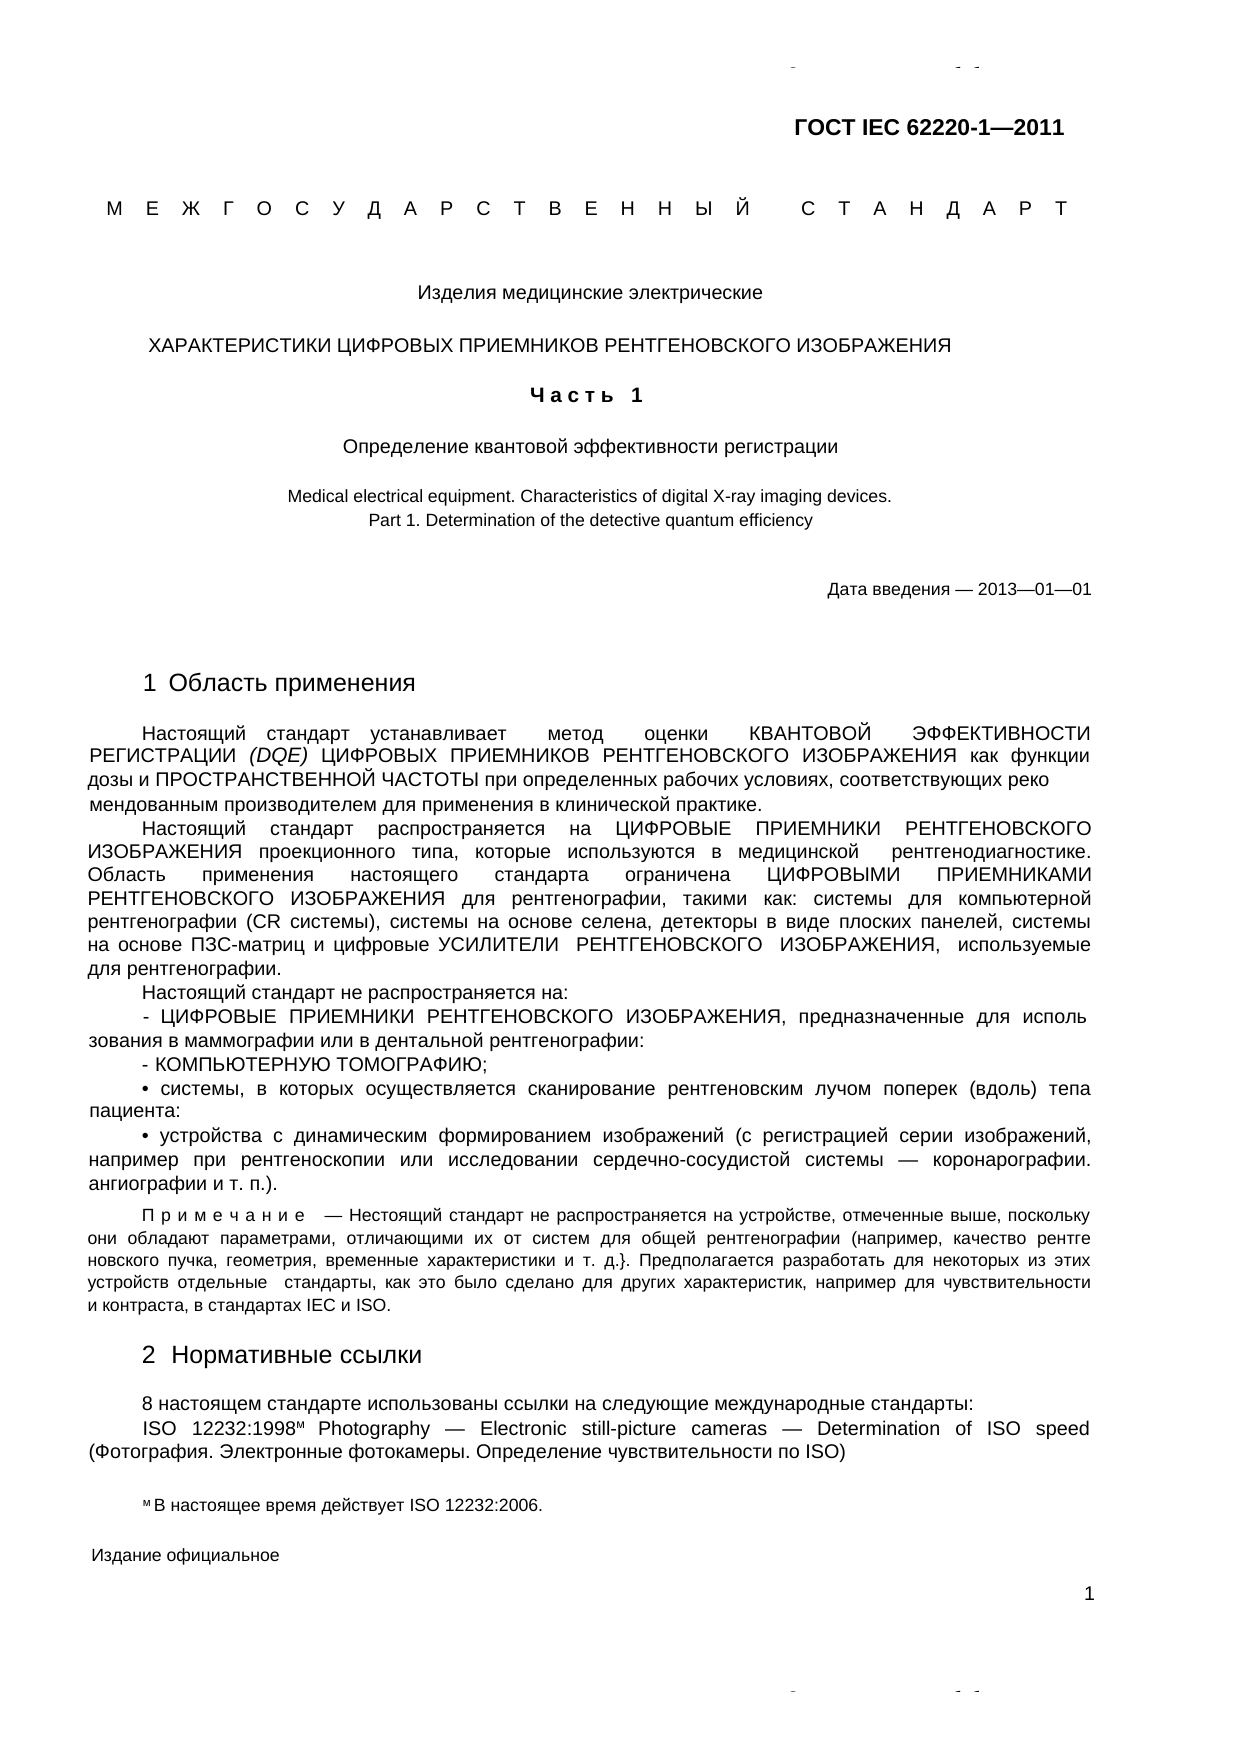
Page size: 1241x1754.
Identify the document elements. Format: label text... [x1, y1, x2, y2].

text П р и м е ч а н и е — Нестоящий стандарт не распространяется на устройстве, отмеченные выше, поскольку они обладают параметрами, отличающими их от систем для общей рентгенографии (например, качество рентге­ новского пучка, геометрия, временные характеристики и т. д.}. Предполагается разработать для некоторых из этих устройств отдельные стандарты, как это было сделано для других характеристик, например для чувствительности и контраста, в стандартах IEC и ISO. [87, 1205, 1092, 1315]
text Настоящий стандарт устанавливает метод оценки КВАНТОВОЙ ЭФФЕКТИВНОСТИ РЕГИСТРАЦИИ (DQE) ЦИФРОВЫХ ПРИЕМНИКОВ РЕНТГЕНОВСКОГО ИЗОБРАЖЕНИЯ как функции [89, 723, 1092, 767]
text Part 1. Determination of the detective quantum efficiency [75, 510, 1106, 530]
text Medical electrical equipment. Characteristics of digital X-ray imaging devices. [75, 486, 1104, 506]
text Ч а с т ь 1 [75, 383, 1097, 407]
subtitle Область применения [143, 668, 1107, 697]
text ХАРАКТЕРИСТИКИ ЦИФРОВЫХ ПРИЕМНИКОВ РЕНТГЕНОВСКОГО ИЗОБРАЖЕНИЯ [148, 334, 1107, 356]
text Дата введения — 2013—01—01 [75, 579, 1092, 599]
text М Е Ж Г О С У Д А Р С Т В Е Н Н Ы Й С Т А Н Д А Р Т [75, 197, 1098, 220]
text Издание официальное [91, 1545, 1107, 1566]
text Изделия медицинские электрические [75, 281, 1106, 304]
text Настоящий стандарт распространяется на ЦИФРОВЫЕ ПРИЕМНИКИ РЕНТГЕНОВСКОГО ИЗОБРАЖЕНИЯ проекционного типа, которые используются в медицинской рентгенодиагностике. Область применения настоящего стандарта ограничена ЦИФРОВЫМИ ПРИЕМНИКАМИ РЕНТГЕНОВСКОГО ИЗОБРАЖЕНИЯ для рентгенографии, такими как: системы для компьютерной рентгенографии (CR системы), системы на основе селена, детекторы в виде плоских панелей, системы на основе ПЗС-матриц и цифровые УСИЛИТЕЛИ РЕНТГЕНОВСКОГО ИЗОБРАЖЕНИЯ, используемые для рентгенографии. [87, 816, 1093, 979]
text м В настоящее время действует ISO 12232:2006. [143, 1494, 1107, 1515]
text Настоящий стандарт не распространяется на: [142, 981, 1107, 1003]
list ЦИФРОВЫЕ ПРИЕМНИКИ РЕНТГЕНОВСКОГО ИЗОБРАЖЕНИЯ, предназначенные для исполь­ зования в маммографии или в дентальной рентгенографии: [88, 1005, 1088, 1052]
list системы, в которых осуществляется сканирование рентгеновским лучом поперек (вдоль) тепа пациента: [89, 1077, 1092, 1122]
text ISO 12232:1998м Photography — Electronic still-picture cameras — Determination of ISO speed (Фотография. Электронные фотокамеры. Определение чувствительности по ISO) [88, 1416, 1091, 1463]
subtitle Нормативные ссылки [142, 1340, 1107, 1369]
text Определение квантовой эффективности регистрации [75, 435, 1106, 458]
text дозы и ПРОСТРАНСТВЕННОЙ ЧАСТОТЫ при определенных рабочих условиях, соответствующих реко­ мендованным производителем для применения в клинической практике. [87, 768, 1107, 815]
list КОМПЬЮТЕРНУЮ ТОМОГРАФИЮ; [142, 1053, 1107, 1076]
text ГОСТ IEC 62220-1—2011 [106, 113, 1107, 140]
list устройства с динамическим формированием изображений (с регистрацией серии изображений, например при рентгеноскопии или исследовании сердечно-сосудистой системы — коронарографии. ангиографии и т. п.). [88, 1123, 1093, 1194]
text 8 настоящем стандарте использованы ссылки на следующие международные стандарты: [142, 1392, 1107, 1415]
text 1 [75, 1582, 1095, 1604]
